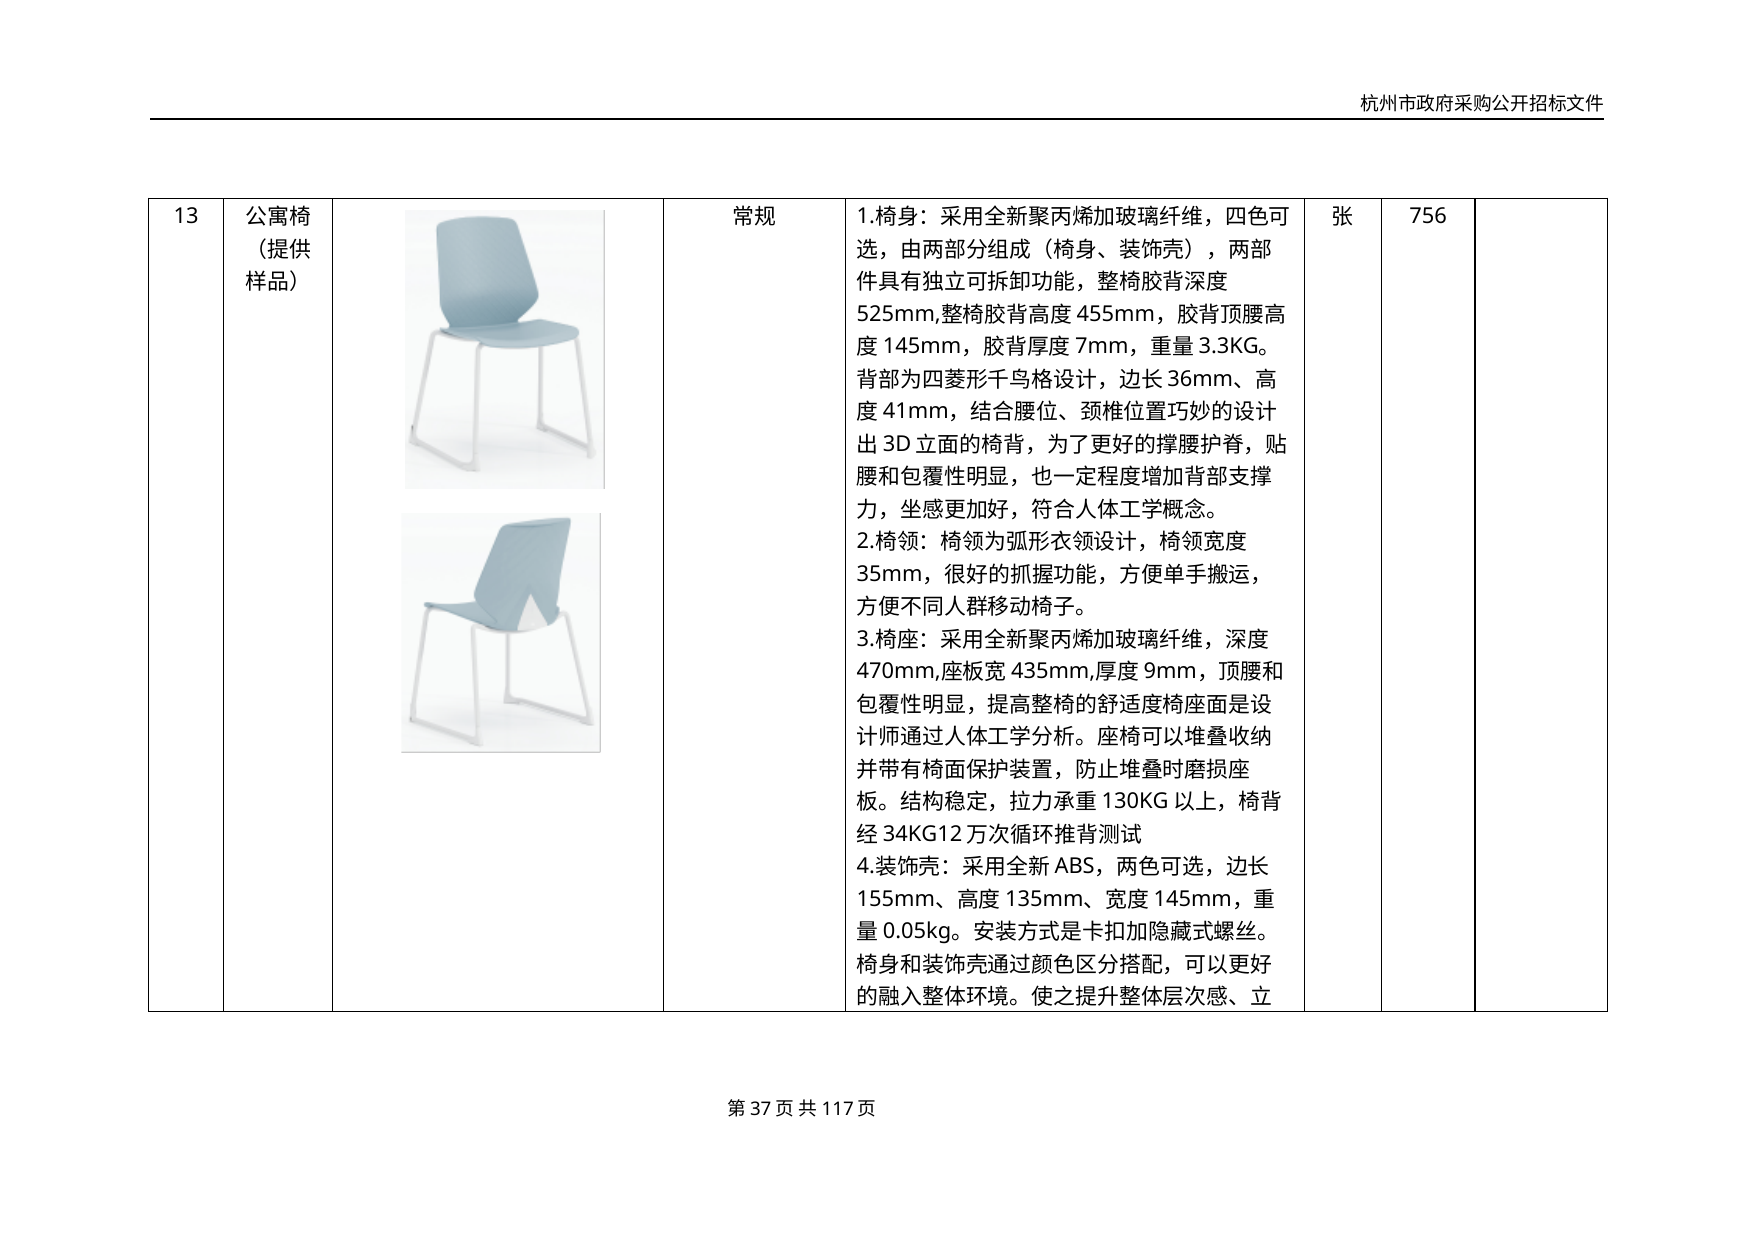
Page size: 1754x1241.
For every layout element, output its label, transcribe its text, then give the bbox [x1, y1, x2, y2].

table_cell 756 [1382, 199, 1474, 1011]
table_cell 张 [1305, 199, 1381, 1011]
picture [405, 210, 606, 489]
table_cell [1476, 199, 1607, 1011]
table_cell 常规 [664, 199, 845, 1011]
picture [401, 513, 602, 754]
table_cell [846, 199, 1304, 1011]
table_cell 公寓椅（提供样品） [224, 199, 332, 1011]
table_cell 13 [149, 199, 223, 1011]
table_cell [333, 199, 663, 1011]
